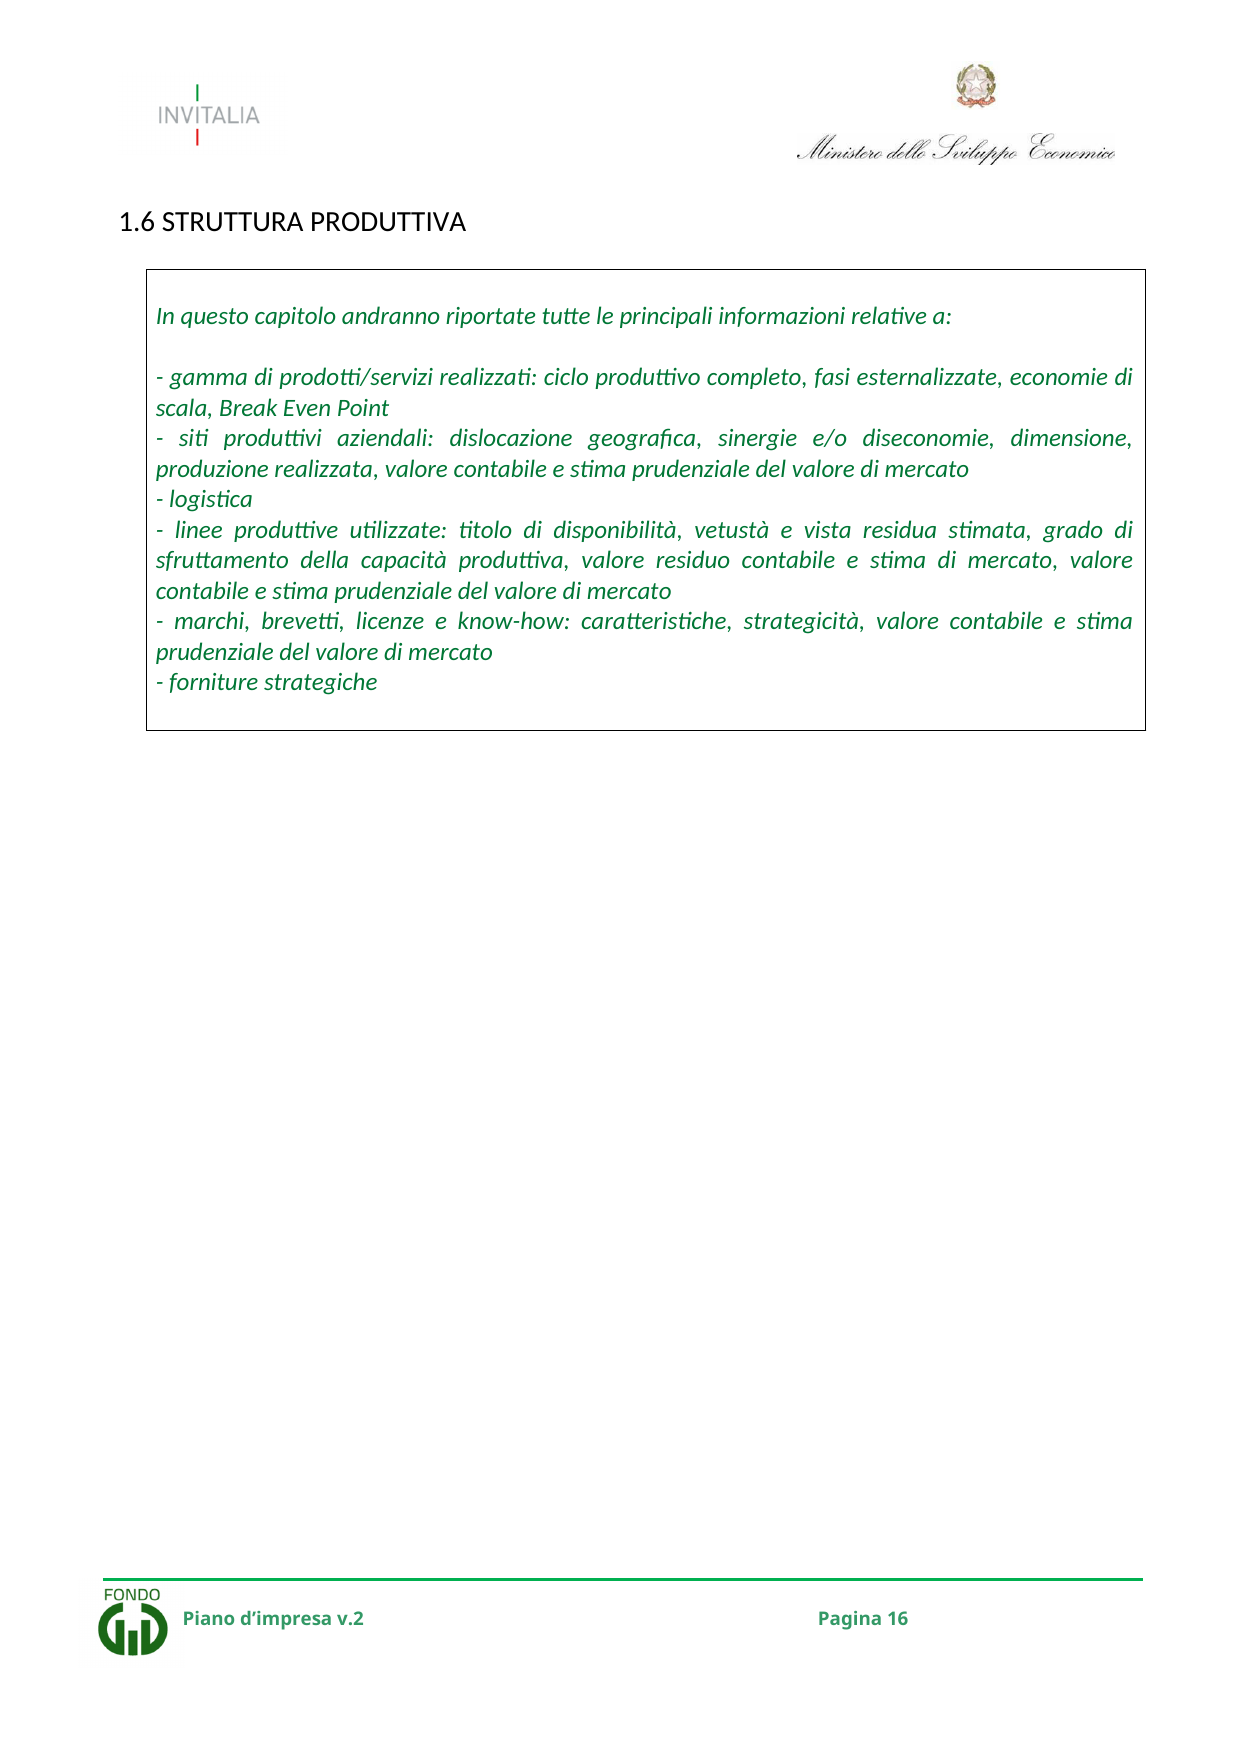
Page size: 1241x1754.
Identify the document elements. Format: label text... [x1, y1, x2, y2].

list - linee produttive utilizzate: titolo di disponibilità, vetustà e vista residua stimata, grado di sfruttamento della capacità produttiva, valore residuo contabile e stima di mercato, valore contabile e stima prudenziale del valore di mercato [147, 513, 1145, 604]
list - marchi, brevetti, licenze e know-how: caratteristiche, strategicità, valore contabile e stima prudenziale del valore di mercato [147, 604, 1145, 666]
subtitle 1.6 STRUTTURA PRODUTTIVA [118, 203, 1078, 238]
list - logistica [147, 482, 1145, 513]
list - gamma di prodotti/servizi realizzati: ciclo produttivo completo, fasi esternalizzate, economie di scala, Break Even Point [147, 360, 1145, 421]
picture [77, 1578, 186, 1668]
list - forniture strategiche [147, 666, 1145, 697]
list - siti produttivi aziendali: dislocazione geografica, sinergie e/o diseconomie, dimensione, produzione realizzata, valore contabile e stima prudenziale del valore di mercato [147, 421, 1145, 482]
picture [118, 72, 289, 155]
list In questo capitolo andranno riportate tutte le principali informazioni relative a: [147, 299, 1145, 331]
